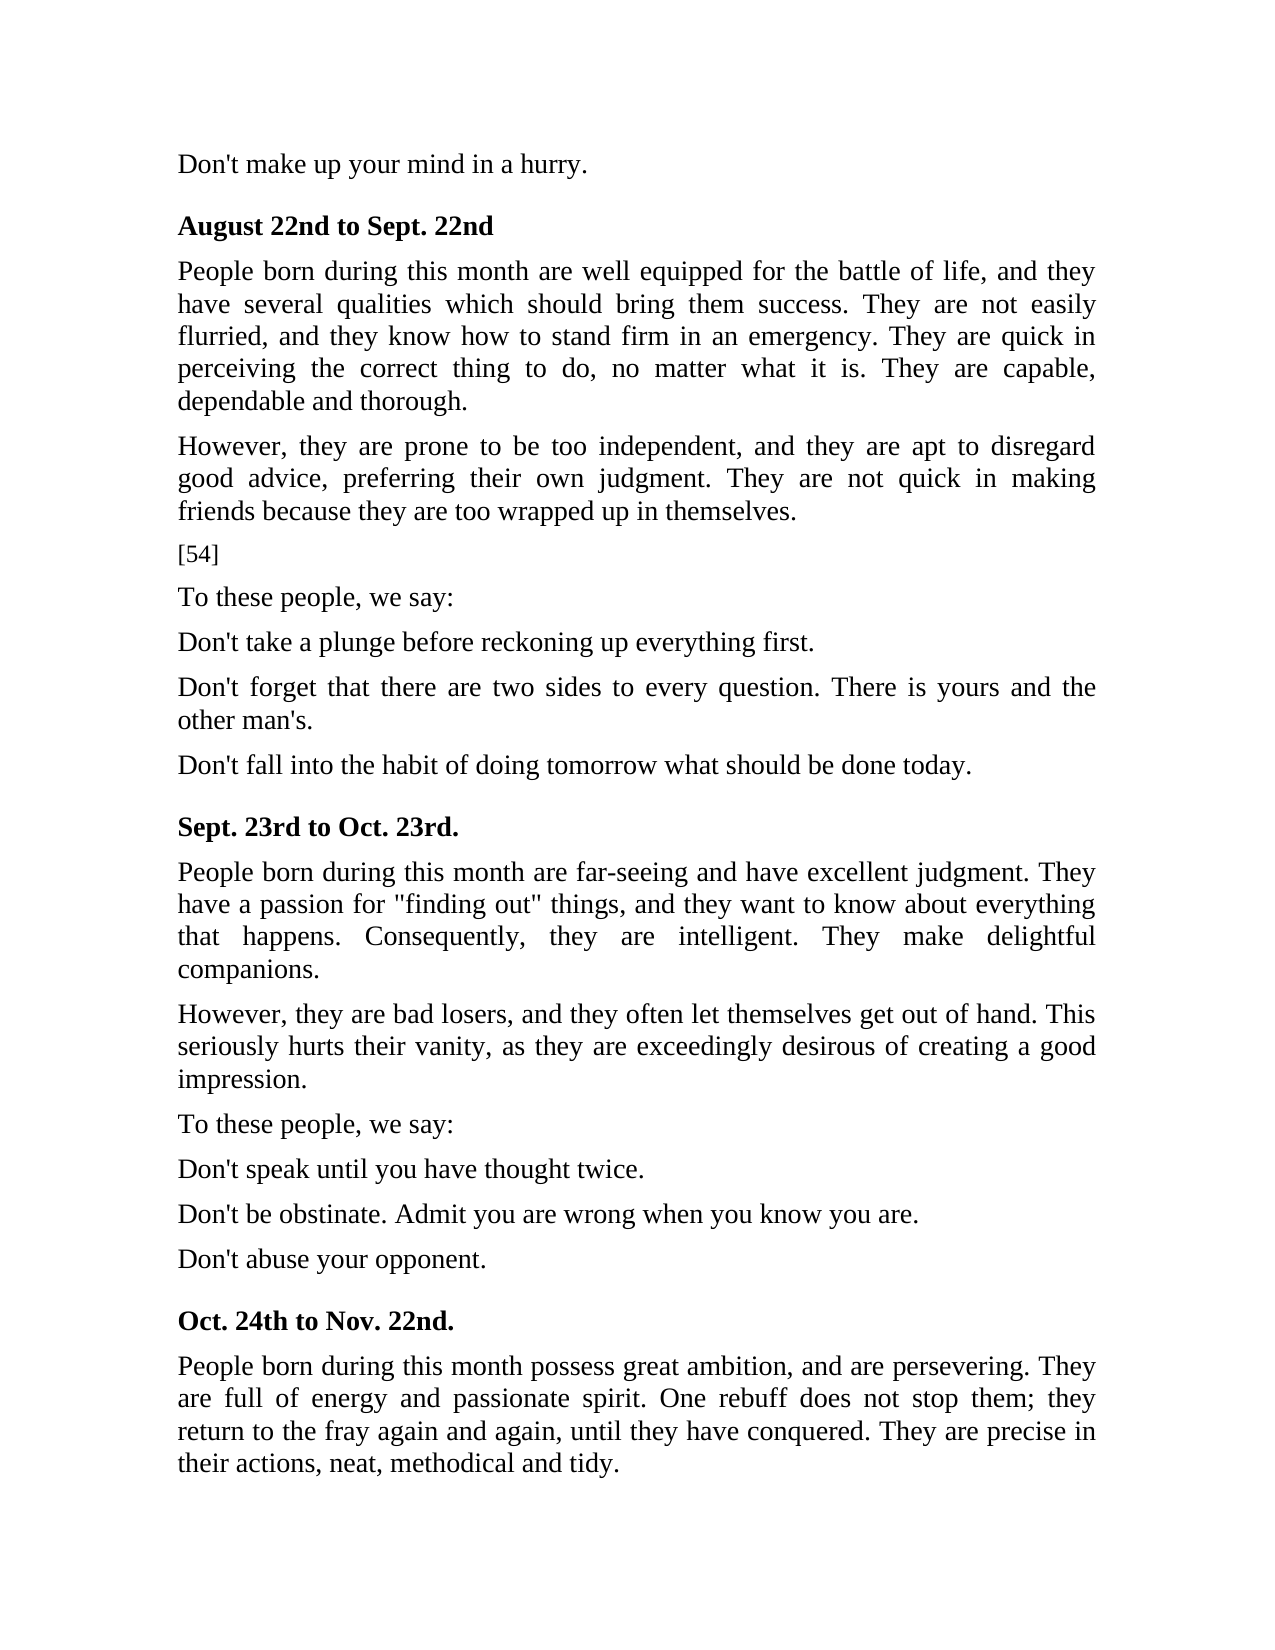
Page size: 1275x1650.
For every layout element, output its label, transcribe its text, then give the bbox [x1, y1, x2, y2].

text People born during this month possess great ambition, and are persevering. They are full of energy and passionate spirit. One rebuff does not stop them; they return to the fray again and again, until they have conquered. They are precise in their actions, neat, methodical and tidy. [177, 1349, 1098, 1478]
text To these people, we say: [177, 580, 1098, 613]
text Don't forget that there are two sides to every question. There is yours and the other man's. [177, 671, 1098, 735]
text Don't abuse your opponent. [177, 1242, 1098, 1274]
text August 22nd to Sept. 22nd [177, 209, 1098, 242]
text Sept. 23rd to Oct. 23rd. [177, 809, 1098, 842]
text Don't make up your mind in a hurry. [177, 148, 1098, 180]
text People born during this month are far-seeing and have excellent judgment. They have a passion for "finding out" things, and they want to know about everything that happens. Consequently, they are intelligent. They make delightful companions. [177, 855, 1098, 984]
text [54] [177, 539, 1098, 568]
text Oct. 24th to Nov. 22nd. [177, 1304, 1098, 1336]
text However, they are bad losers, and they often let themselves get out of hand. This seriously hurts their vanity, as they are exceedingly desirous of creating a good impression. [177, 997, 1098, 1094]
text However, they are prone to be too independent, and they are apt to disregard good advice, preferring their own judgment. They are not quick in making friends because they are too wrapped up in themselves. [177, 429, 1098, 526]
text People born during this month are well equipped for the battle of life, and they have several qualities which should bring them success. They are not easily flurried, and they know how to stand firm in an emergency. They are quick in perceiving the correct thing to do, no matter what it is. They are capable, dependable and thorough. [177, 254, 1098, 416]
text Don't take a plunge before reckoning up everything first. [177, 625, 1098, 658]
text Don't fall into the habit of doing tomorrow what should be done today. [177, 748, 1098, 780]
text To these people, we say: [177, 1107, 1098, 1139]
text Don't speak until you have thought twice. [177, 1152, 1098, 1184]
text Don't be obstinate. Admit you are wrong when you know you are. [177, 1197, 1098, 1229]
